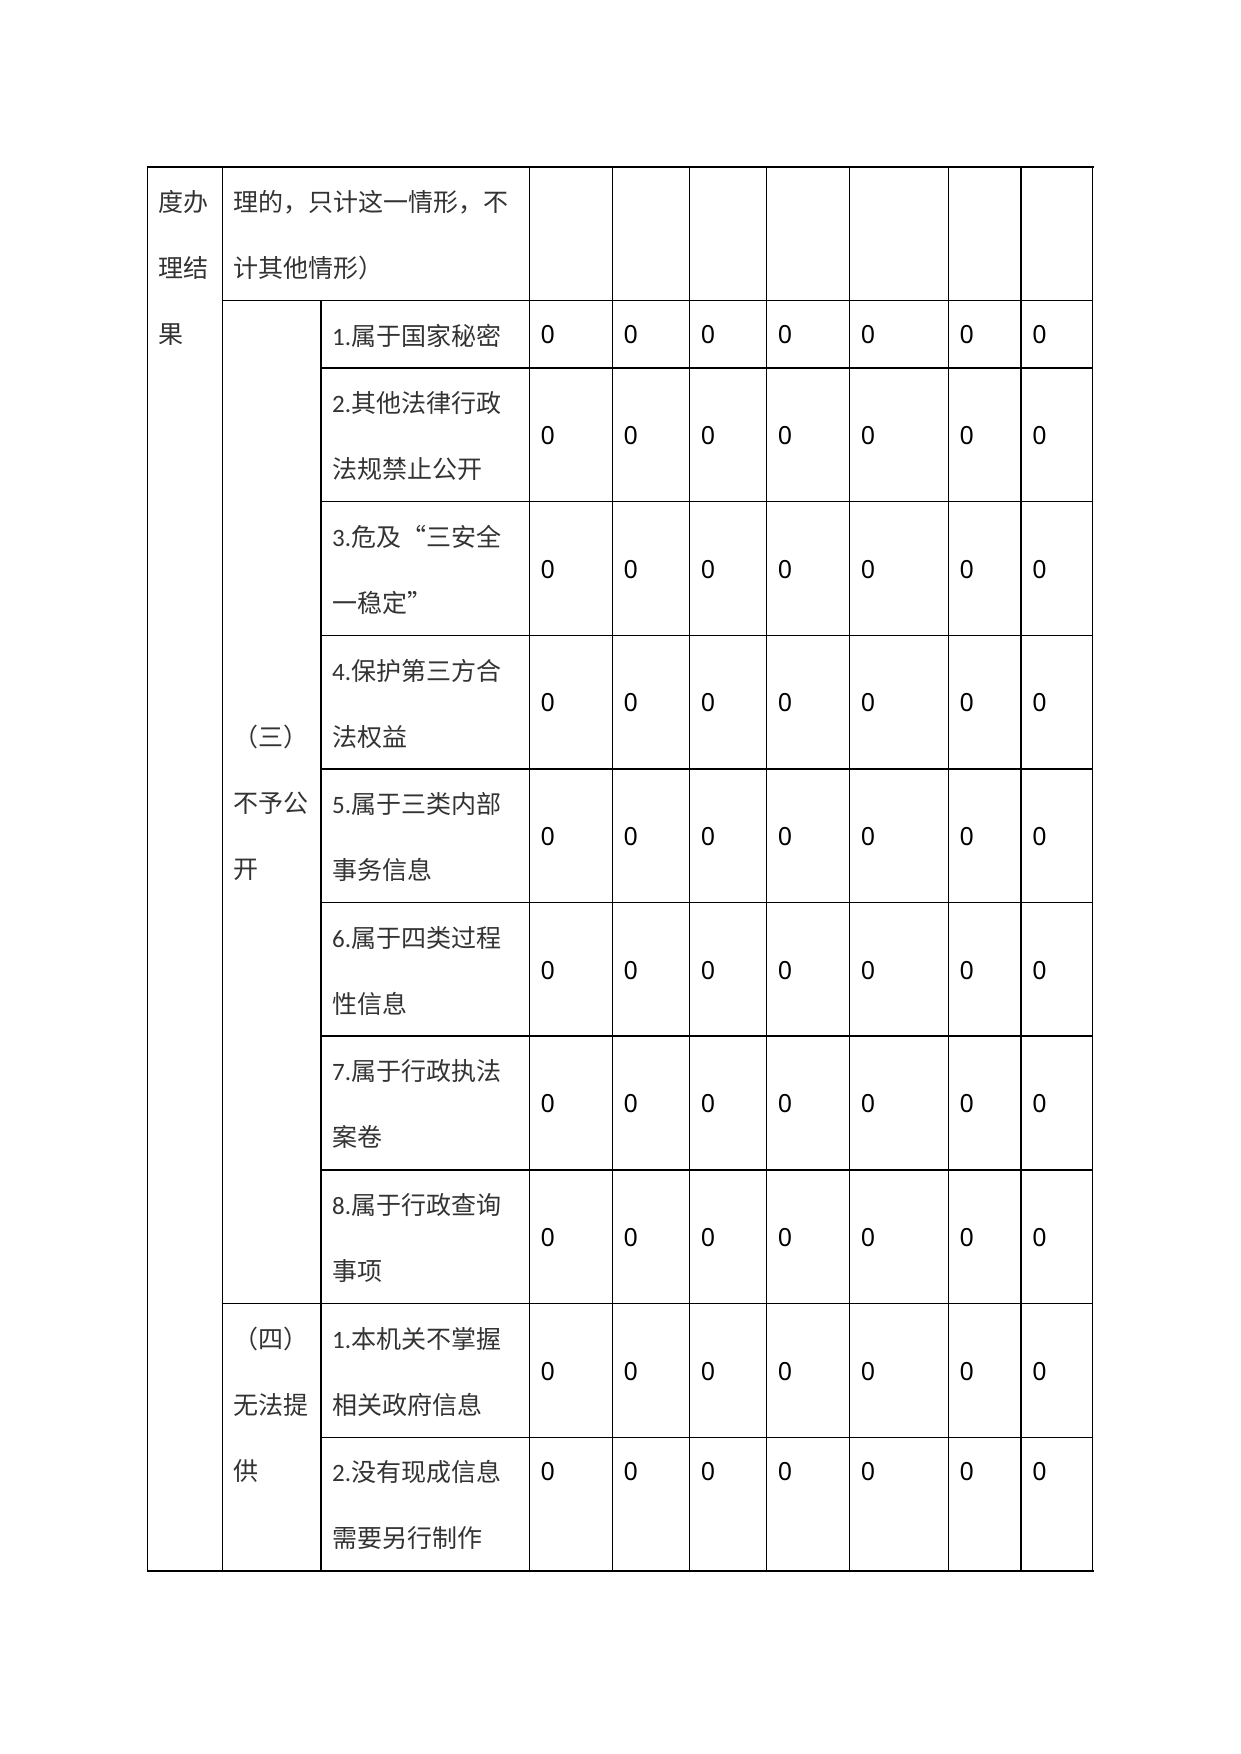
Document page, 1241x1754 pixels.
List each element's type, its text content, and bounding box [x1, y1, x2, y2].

table_cell 0 [690, 369, 766, 501]
table_cell 0 [1022, 1037, 1092, 1169]
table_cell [223, 168, 529, 299]
table_cell 0 [690, 1037, 766, 1169]
table_cell 0 [613, 1171, 689, 1303]
table_cell 0 [850, 369, 948, 501]
table_cell 0 [949, 903, 1020, 1035]
table_cell 0 [690, 636, 766, 768]
table_cell 0 [530, 502, 612, 634]
table_cell 0 [949, 301, 1020, 367]
table_cell 0 [530, 301, 612, 367]
table_cell 0 [949, 1171, 1020, 1303]
table_cell 0 [850, 636, 948, 768]
table_cell 0 [690, 168, 766, 299]
table_cell 0 [767, 770, 849, 902]
table_cell 0 [530, 1037, 612, 1169]
table_cell 0 [767, 502, 849, 634]
table_cell 0 [613, 903, 689, 1035]
table_cell 0 [530, 1438, 612, 1570]
table_cell 0 [690, 502, 766, 634]
table_cell 0 [767, 301, 849, 367]
table_cell 0 [613, 369, 689, 501]
table_cell 0 [767, 1438, 849, 1570]
table_cell 0 [690, 903, 766, 1035]
table_cell 0 [530, 1171, 612, 1303]
table_cell 0 [613, 1037, 689, 1169]
table_cell 0 [690, 1304, 766, 1436]
table_cell 0 [767, 369, 849, 501]
table_cell 0 [850, 168, 948, 299]
table_cell 0 [767, 1037, 849, 1169]
table_cell 0 [850, 301, 948, 367]
table_cell 0 [613, 1304, 689, 1436]
table_cell （三）不予公开 [223, 301, 320, 1303]
table_cell 0 [530, 903, 612, 1035]
table_cell 0 [613, 301, 689, 367]
table_cell 0 [613, 1438, 689, 1570]
table_cell 0 [949, 1037, 1020, 1169]
table_cell 0 [767, 903, 849, 1035]
table_cell 0 [1022, 1171, 1092, 1303]
table_cell 0 [850, 1037, 948, 1169]
table_cell 0 [767, 1171, 849, 1303]
table_cell 2.其他法律行政法规禁止公开 [322, 369, 529, 501]
table_cell 0 [949, 1304, 1020, 1436]
table_cell 0 [949, 1438, 1020, 1570]
table_cell 0 [850, 502, 948, 634]
table_cell 0 [1022, 903, 1092, 1035]
table_cell 0 [1022, 1304, 1092, 1436]
table_cell 0 [1022, 168, 1092, 299]
table_cell 0 [850, 1171, 948, 1303]
table_cell 0 [949, 502, 1020, 634]
table_cell 0 [613, 770, 689, 902]
table_cell 0 [949, 168, 1020, 299]
table_cell 0 [530, 636, 612, 768]
table_cell 3.危及“三安全一稳定” [322, 502, 529, 634]
table_cell 7.属于行政执法案卷 [322, 1037, 529, 1169]
table_cell （四）无法提供 [223, 1304, 320, 1570]
table_cell 0 [613, 636, 689, 768]
table_cell 0 [690, 1171, 766, 1303]
table_cell 0 [767, 636, 849, 768]
table_cell 2.没有现成信息需要另行制作 [322, 1438, 529, 1570]
table_cell 0 [1022, 1438, 1092, 1570]
table_cell 0 [530, 1304, 612, 1436]
table_cell 0 [1022, 369, 1092, 501]
table_cell 0 [949, 636, 1020, 768]
table_cell 0 [690, 770, 766, 902]
table_cell 0 [949, 369, 1020, 501]
table_cell 8.属于行政查询事项 [322, 1171, 529, 1303]
table_cell 1.属于国家秘密 [322, 301, 529, 367]
table_cell 0 [949, 770, 1020, 902]
table_cell 0 [690, 1438, 766, 1570]
table_cell 0 [530, 369, 612, 501]
table_cell 0 [850, 903, 948, 1035]
table_cell 0 [530, 770, 612, 902]
table_cell 0 [767, 168, 849, 299]
table_cell 0 [1022, 770, 1092, 902]
table_cell 5.属于三类内部事务信息 [322, 770, 529, 902]
table_cell 0 [613, 168, 689, 299]
table_cell 0 [1022, 502, 1092, 634]
table_cell 0 [613, 502, 689, 634]
table_cell 0 [850, 770, 948, 902]
table_cell 0 [530, 168, 612, 299]
table_cell 0 [850, 1438, 948, 1570]
table_cell 0 [1022, 636, 1092, 768]
table_cell 0 [850, 1304, 948, 1436]
table_cell 1.本机关不掌握相关政府信息 [322, 1304, 529, 1436]
table_cell 6.属于四类过程性信息 [322, 903, 529, 1035]
table_cell 0 [767, 1304, 849, 1436]
table_cell 4.保护第三方合法权益 [322, 636, 529, 768]
table_cell 0 [690, 301, 766, 367]
table_cell 0 [1022, 301, 1092, 367]
